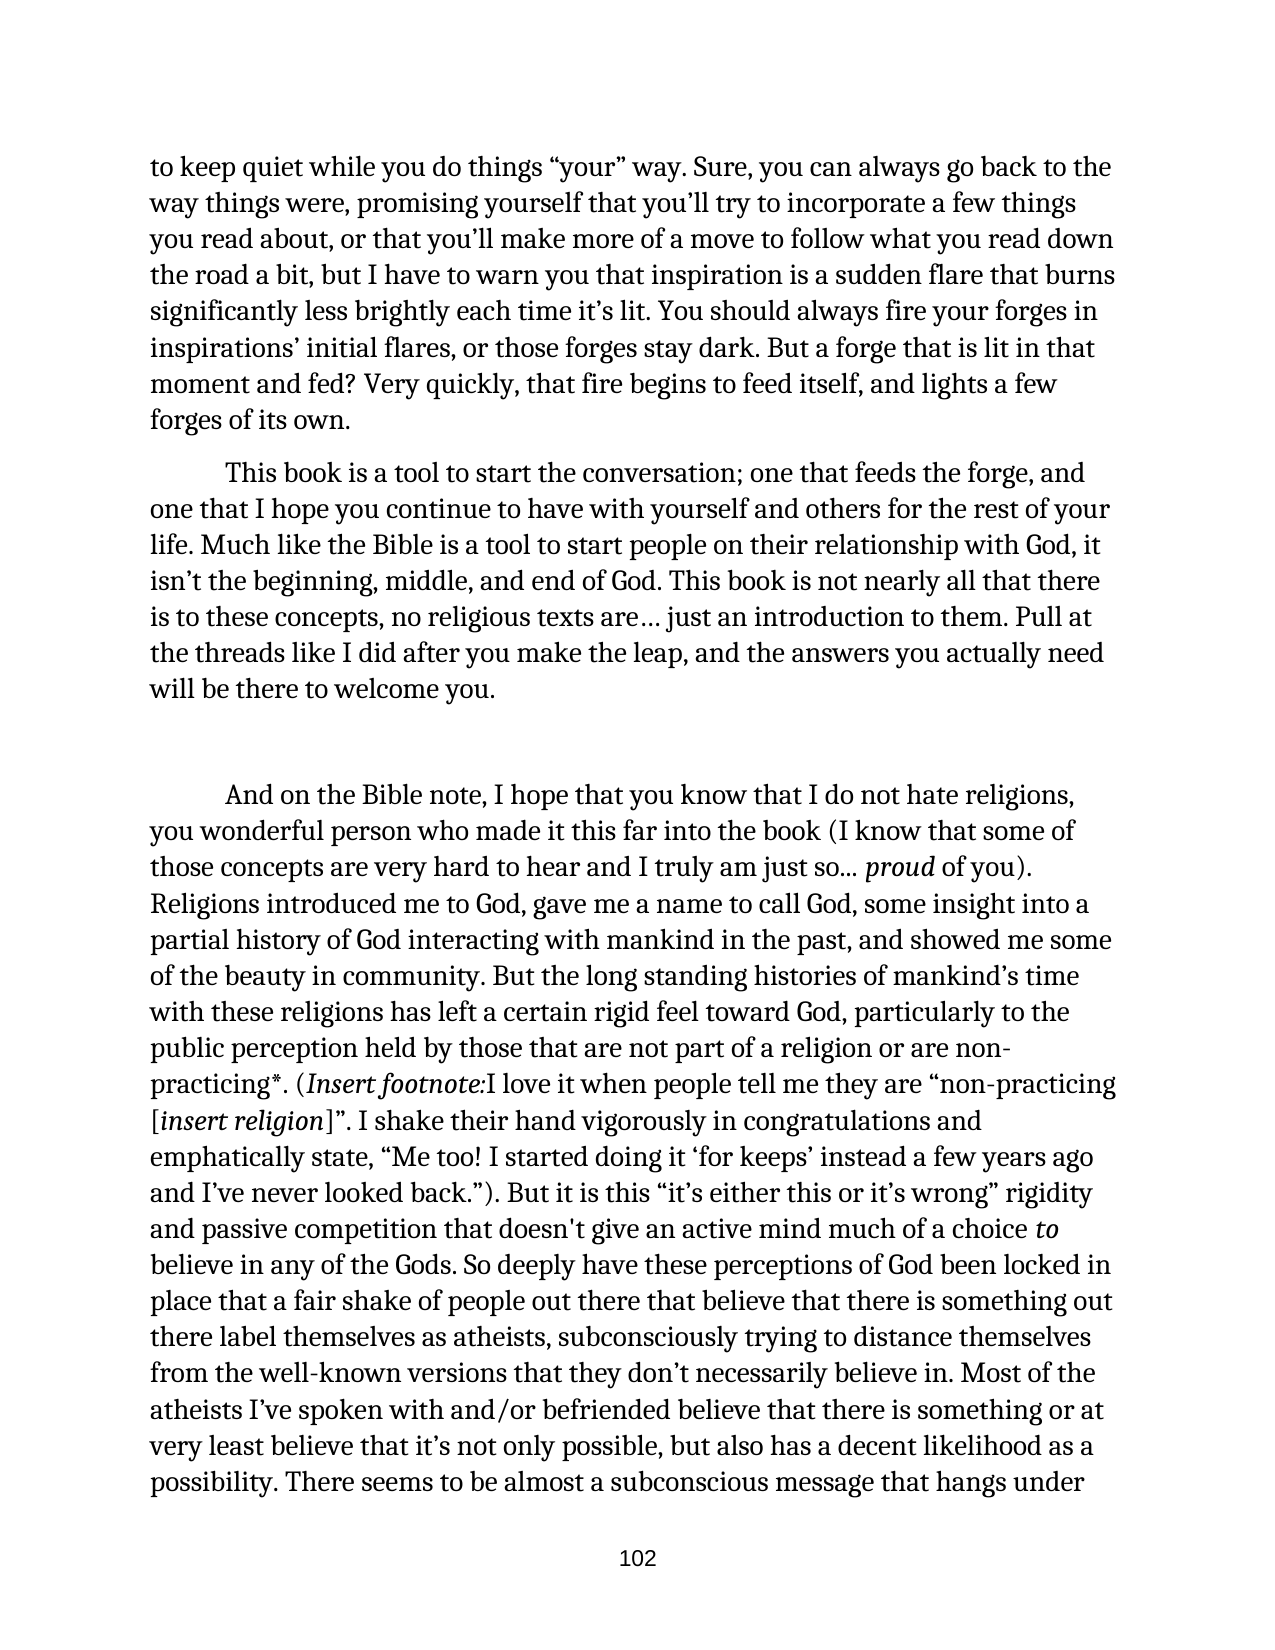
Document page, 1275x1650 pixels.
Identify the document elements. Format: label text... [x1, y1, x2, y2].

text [150, 150, 1125, 437]
text This book is a tool to start the conversation; one that feeds the forge, and one that I hope you continue to have with yourself and others for the rest of your life. Much like the Bible is a tool to start people on their relationship with God, it isn’t the beginning, middle, and end of God. This book is not nearly all that there is to these concepts, no religious texts are… just an introduction to them. Pull at the threads like I did after you make the leap, and the answers you actually need will be there to welcome you. [150, 456, 1125, 706]
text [150, 778, 1125, 1499]
